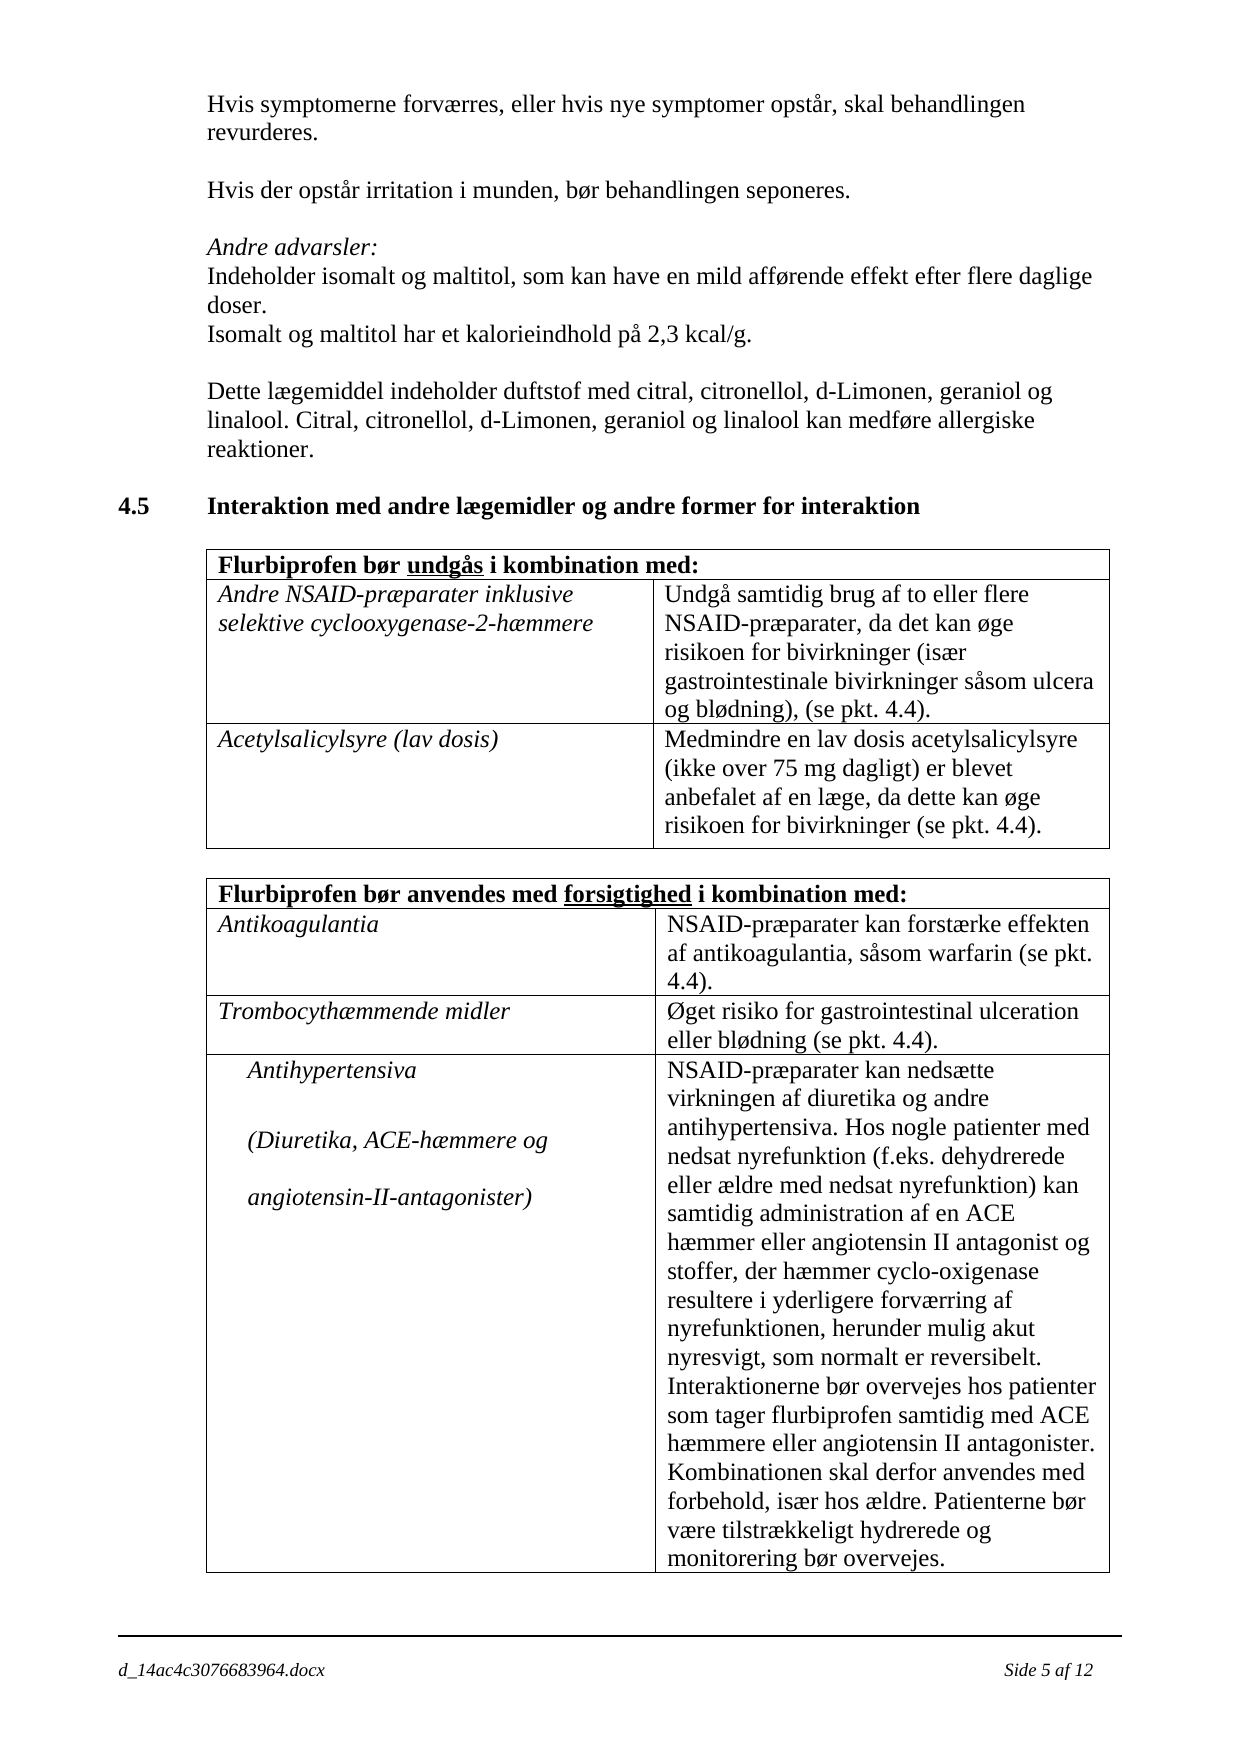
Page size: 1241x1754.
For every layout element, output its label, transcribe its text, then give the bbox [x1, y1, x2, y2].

table_cell Øget risiko for gastrointestinal ulceration eller blødning (se pkt. 4.4). [656, 996, 1109, 1054]
table_header Flurbiprofen bør undgås i kombination med: [207, 550, 1109, 578]
table_cell Trombocythæmmende midler [207, 996, 655, 1054]
table_cell Antikoagulantia [207, 909, 655, 995]
text Dette lægemiddel indeholder duftstof med citral, citronellol, d-Limonen, geraniol og [207, 376, 1122, 405]
table_header Flurbiprofen bør anvendes med forsigtighed i kombination med: [207, 879, 1109, 908]
table_cell Medmindre en lav dosis acetylsalicylsyre (ikke over 75 mg dagligt) er blevet anbefalet af en læge, da dette kan øge risikoen for bivirkninger (se pkt. 4.4). [654, 724, 1109, 848]
table_cell Acetylsalicylsyre (lav dosis) [207, 724, 653, 848]
text Hvis der opstår irritation i munden, bør behandlingen seponeres. [207, 175, 1122, 204]
text Indeholder isomalt og maltitol, som kan have en mild afførende effekt efter flere daglige doser. [207, 261, 1122, 319]
table_cell Undgå samtidig brug af to eller flere NSAID-præparater, da det kan øge risikoen for bivirkninger (især gastrointestinale bivirkninger såsom ulcera og blødning), (se pkt. 4.4). [654, 580, 1109, 723]
text 4.5 Interaktion med andre lægemidler og andre former for interaktion [118, 491, 1122, 520]
table_cell NSAID-præparater kan forstærke effekten af antikoagulantia, såsom warfarin (se pkt. 4.4). [656, 909, 1109, 995]
text Isomalt og maltitol har et kalorieindhold på 2,3 kcal/g. [207, 319, 1122, 347]
text Hvis symptomerne forværres, eller hvis nye symptomer opstår, skal behandlingen revurderes. [207, 89, 1122, 146]
table_cell NSAID-præparater kan nedsætte virkningen af diuretika og andre antihypertensiva. Hos nogle patienter med nedsat nyrefunktion (f.eks. dehydrerede eller ældre med nedsat nyrefunktion) kan samtidig administration af en ACE hæmmer eller angiotensin II antagonist og stoffer, der hæmmer cyclo-oxigenase resultere i yderligere forværring af nyrefunktionen, herunder mulig akut nyresvigt, som normalt er reversibelt. Interaktionerne bør overvejes hos patienter som tager flurbiprofen samtidig med ACE hæmmere eller angiotensin II antagonister. Kombinationen skal derfor anvendes med forbehold, især hos ældre. Patienterne bør være tilstrækkeligt hydrerede og monitorering bør overvejes. [656, 1055, 1109, 1572]
table_cell Andre NSAID-præparater inklusive selektive cyclooxygenase-2-hæmmere [207, 580, 653, 723]
text Andre advarsler: [207, 232, 1122, 261]
table_cell Antihypertensiva (Diuretika, ACE-hæmmere og angiotensin-II-antagonister) [207, 1055, 655, 1572]
text linalool. Citral, citronellol, d-Limonen, geraniol og linalool kan medføre allergiske reaktioner. [207, 405, 1122, 462]
